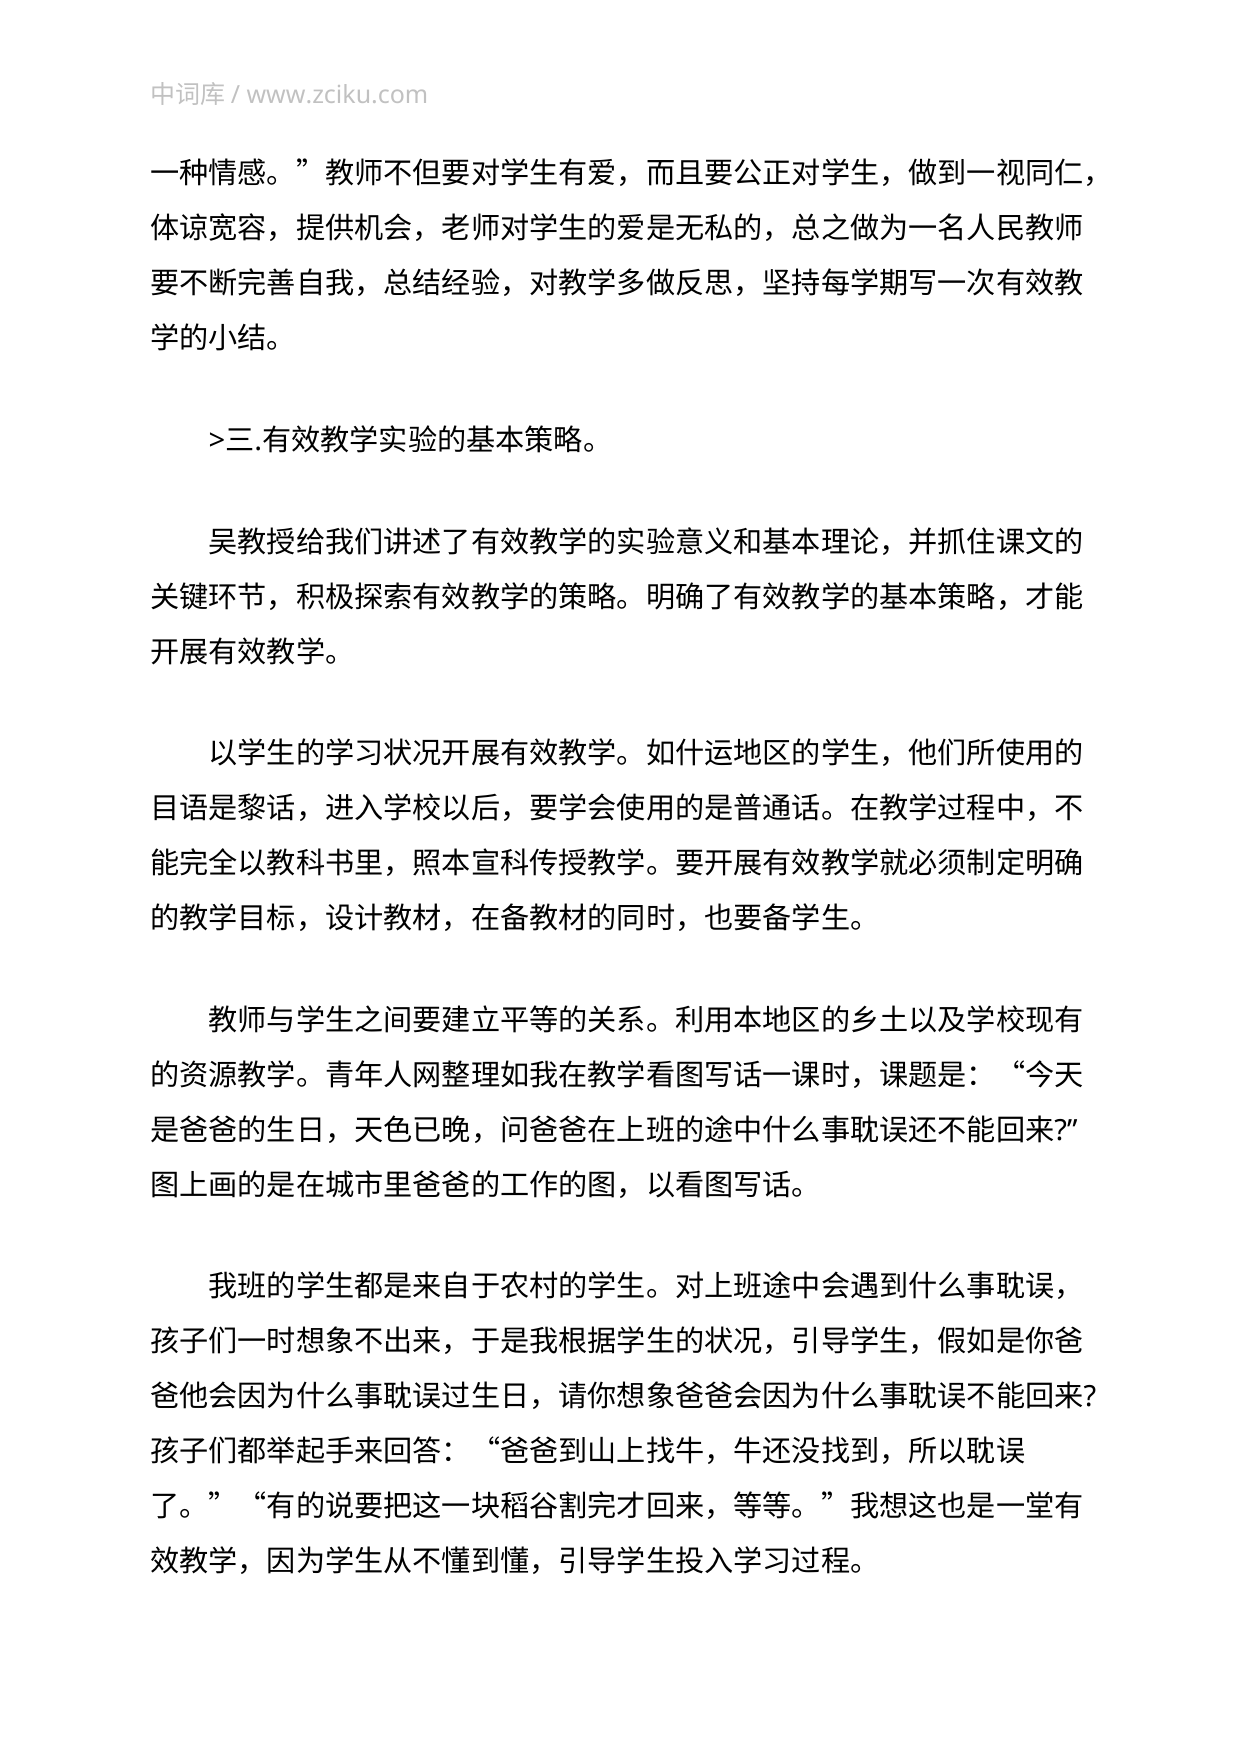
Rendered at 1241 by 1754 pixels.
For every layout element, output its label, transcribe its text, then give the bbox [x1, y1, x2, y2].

text 我班的学生都是来自于农村的学生。对上班途中会遇到什么事耽误，孩子们一时想象不出来，于是我根据学生的状况，引导学生，假如是你爸爸他会因为什么事耽误过生日，请你想象爸爸会因为什么事耽误不能回来?孩子们都举起手来回答：“爸爸到山上找牛，牛还没找到，所以耽误了。”“有的说要把这一块稻谷割完才回来，等等。”我想这也是一堂有效教学，因为学生从不懂到懂，引导学生投入学习过程。 [150, 1263, 1090, 1580]
text 吴教授给我们讲述了有效教学的实验意义和基本理论，并抓住课文的关键环节，积极探索有效教学的策略。明确了有效教学的基本策略，才能开展有效教学。 [150, 518, 1090, 671]
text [150, 150, 1090, 357]
text 以学生的学习状况开展有效教学。如什运地区的学生，他们所使用的目语是黎话，进入学校以后，要学会使用的是普通话。在教学过程中，不能完全以教科书里，照本宣科传授教学。要开展有效教学就必须制定明确的教学目标，设计教材，在备教材的同时，也要备学生。 [150, 730, 1090, 937]
text >三.有效教学实验的基本策略。 [150, 416, 1090, 459]
text 教师与学生之间要建立平等的关系。利用本地区的乡土以及学校现有的资源教学。青年人网整理如我在教学看图写话一课时，课题是：“今天是爸爸的生日，天色已晚，问爸爸在上班的途中什么事耽误还不能回来?”图上画的是在城市里爸爸的工作的图，以看图写话。 [150, 996, 1090, 1203]
